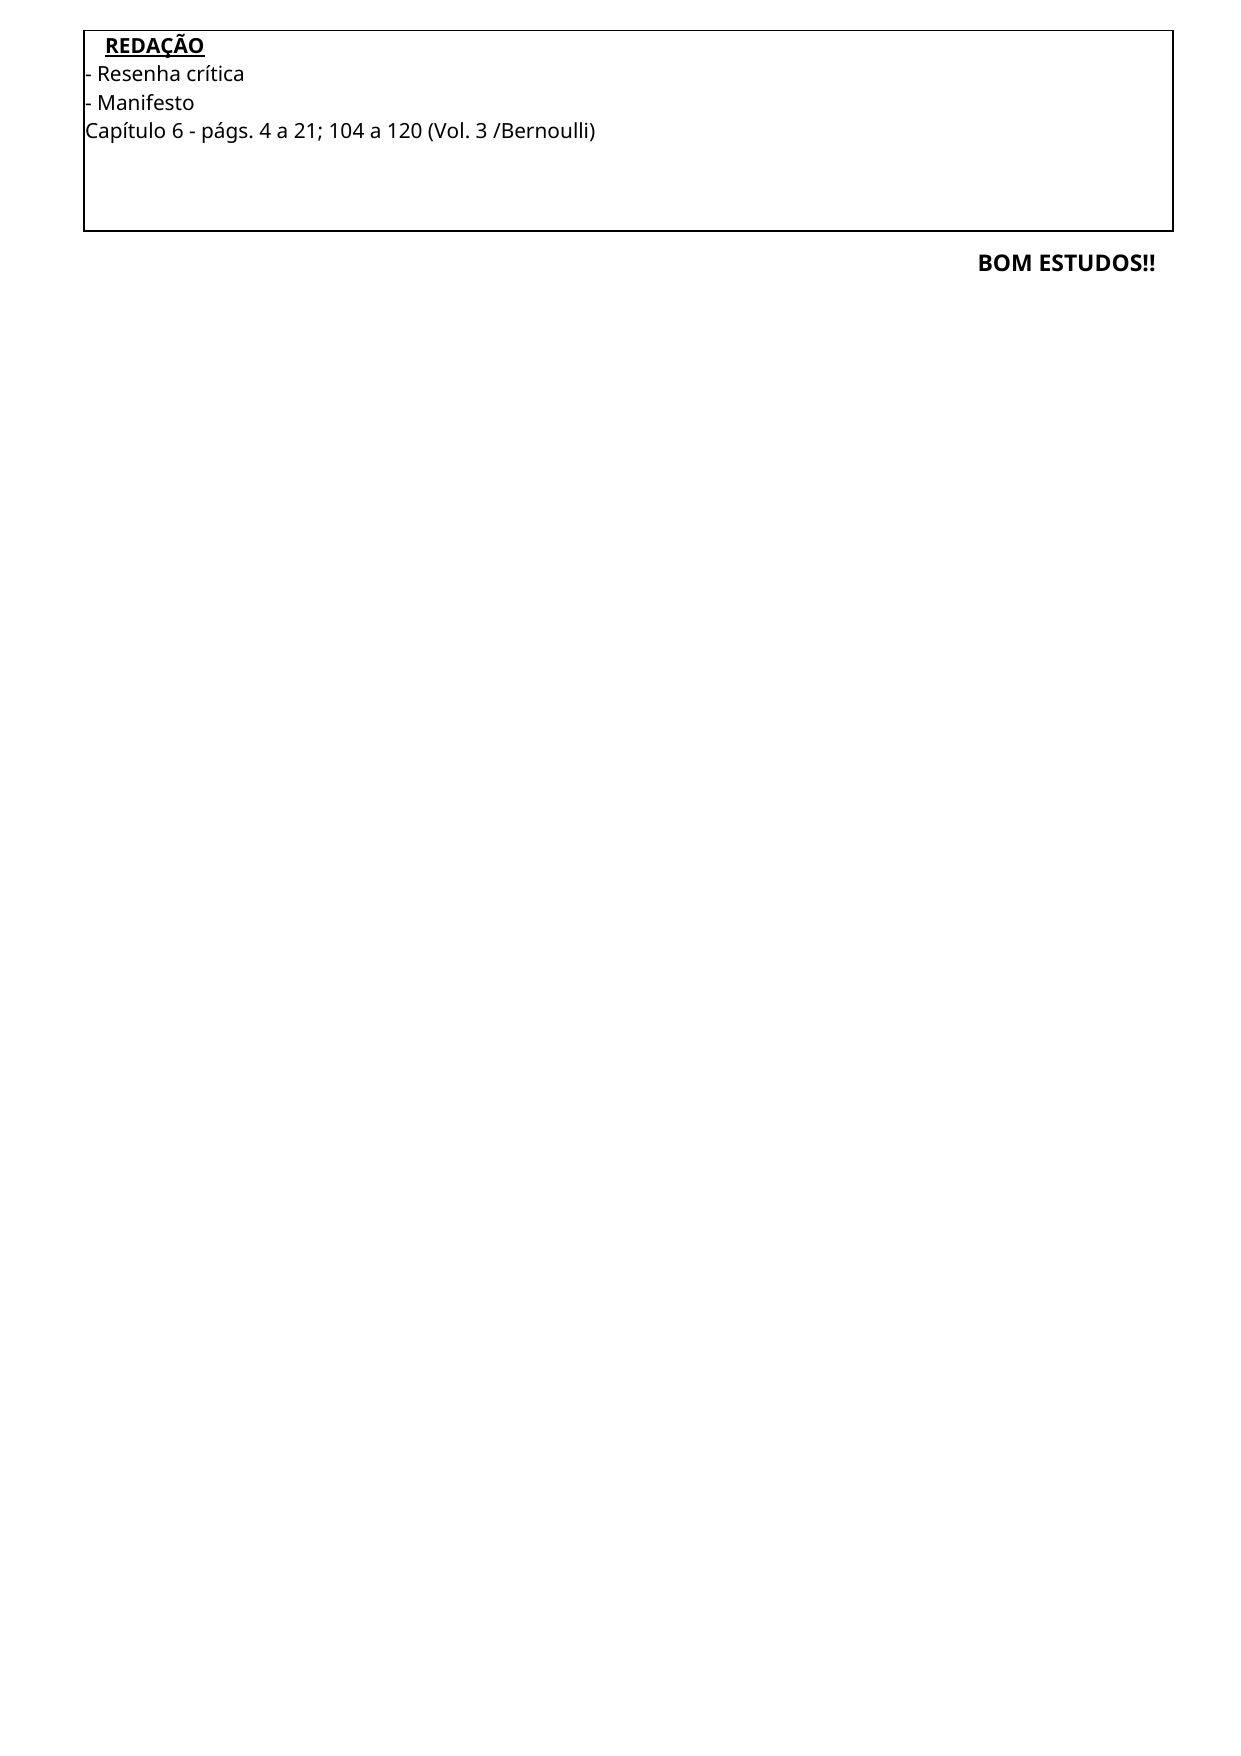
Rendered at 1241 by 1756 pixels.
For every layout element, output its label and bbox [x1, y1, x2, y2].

table_cell [85, 31, 1172, 230]
